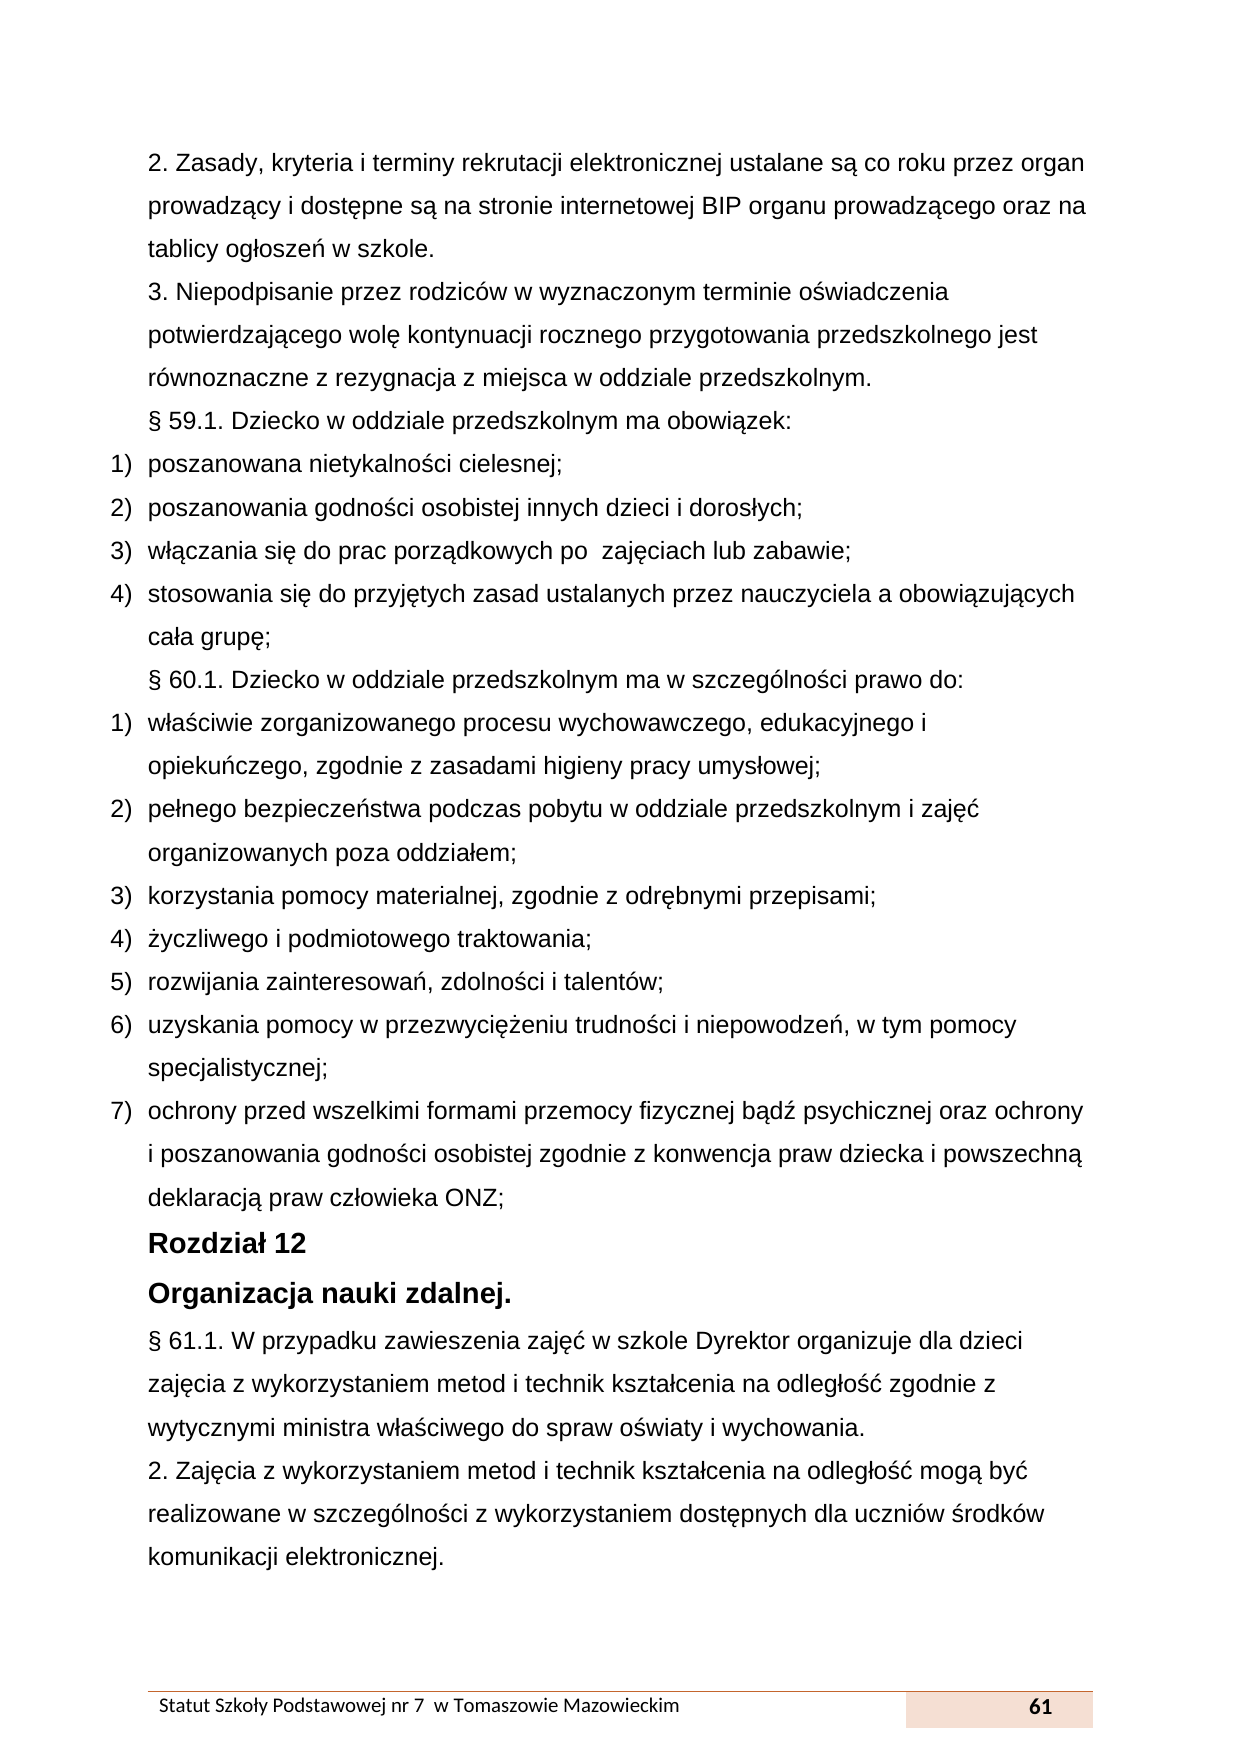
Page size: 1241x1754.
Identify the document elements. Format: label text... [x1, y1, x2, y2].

text § 61.1. W przypadku zawieszenia zajęć w szkole Dyrektor organizuje dla dzieci zajęcia z wykorzystaniem metod i technik kształcenia na odległość zgodnie z wytycznymi ministra właściwego do spraw oświaty i wychowania. [148, 1326, 1093, 1441]
list uzyskania pomocy w przezwyciężeniu trudności i niepowodzeń, w tym pomocy specjalistycznej; [110, 1010, 1093, 1082]
text 3. Niepodpisanie przez rodziców w wyznaczonym terminie oświadczenia potwierdzającego wolę kontynuacji rocznego przygotowania przedszkolnego jest równoznaczne z rezygnacja z miejsca w oddziale przedszkolnym. [148, 277, 1093, 392]
text 2. Zajęcia z wykorzystaniem metod i technik kształcenia na odległość mogą być realizowane w szczególności z wykorzystaniem dostępnych dla uczniów środków komunikacji elektronicznej. [148, 1456, 1093, 1571]
list włączania się do prac porządkowych po zajęciach lub zabawie; [110, 536, 1093, 564]
list rozwijania zainteresowań, zdolności i talentów; [110, 967, 1093, 996]
list życzliwego i podmiotowego traktowania; [110, 924, 1093, 953]
list pełnego bezpieczeństwa podczas pobytu w oddziale przedszkolnym i zajęć organizowanych poza oddziałem; [110, 794, 1093, 866]
list poszanowania godności osobistej innych dzieci i dorosłych; [110, 493, 1093, 521]
list stosowania się do przyjętych zasad ustalanych przez nauczyciela a obowiązujących cała grupę; [110, 579, 1093, 651]
text § 60.1. Dziecko w oddziale przedszkolnym ma w szczególności prawo do: [148, 665, 1093, 694]
list właściwie zorganizowanego procesu wychowawczego, edukacyjnego i opiekuńczego, zgodnie z zasadami higieny pracy umysłowej; [110, 708, 1093, 780]
list ochrony przed wszelkimi formami przemocy fizycznej bądź psychicznej oraz ochrony i poszanowania godności osobistej zgodnie z konwencja praw dziecka i powszechną deklaracją praw człowieka ONZ; [110, 1096, 1093, 1211]
list korzystania pomocy materialnej, zgodnie z odrębnymi przepisami; [110, 881, 1093, 909]
subtitle Organizacja nauki zdalnej. [148, 1276, 1093, 1309]
text § 59.1. Dziecko w oddziale przedszkolnym ma obowiązek: [148, 406, 1093, 435]
subtitle Rozdział 12 [148, 1226, 1093, 1259]
text 2. Zasady, kryteria i terminy rekrutacji elektronicznej ustalane są co roku przez organ prowadzący i dostępne są na stronie internetowej BIP organu prowadzącego oraz na tablicy ogłoszeń w szkole. [148, 148, 1093, 263]
list poszanowana nietykalności cielesnej; [110, 449, 1093, 478]
